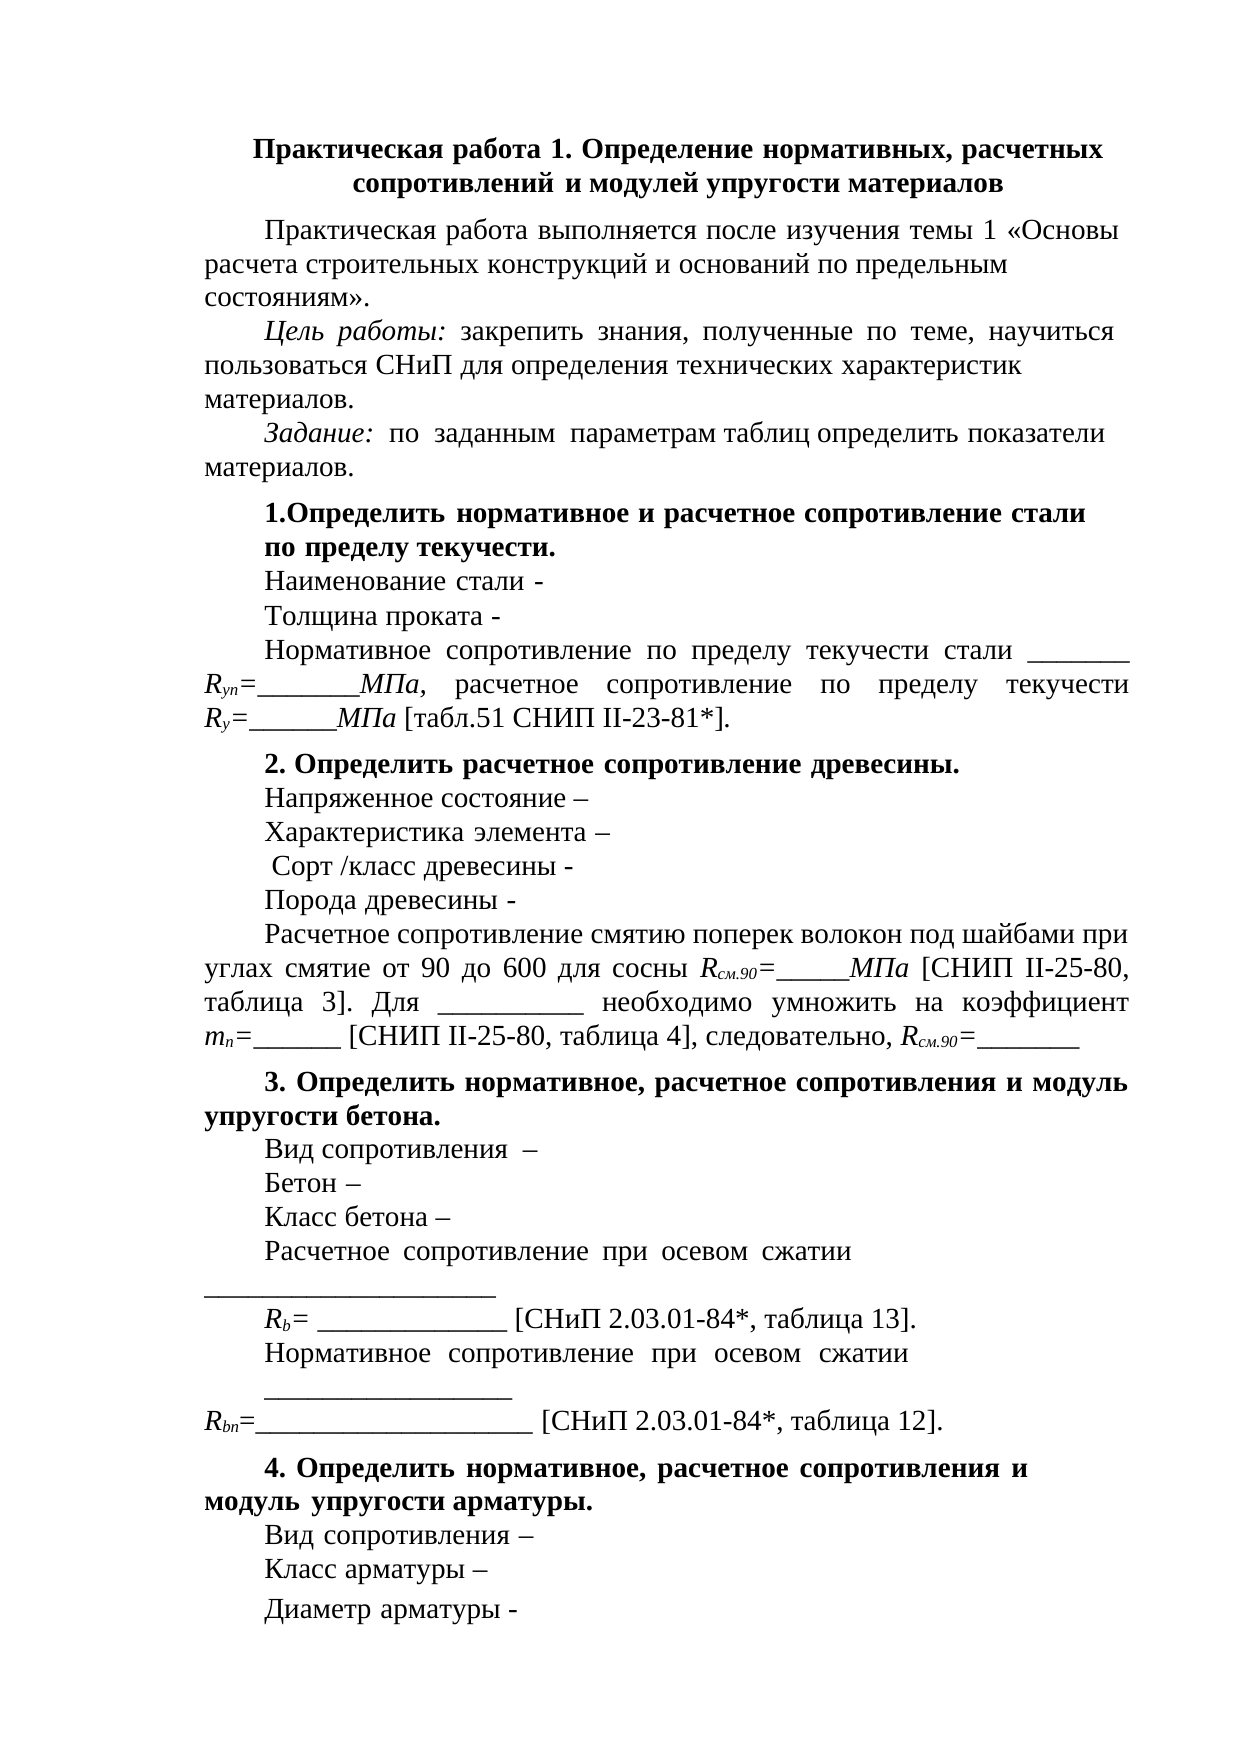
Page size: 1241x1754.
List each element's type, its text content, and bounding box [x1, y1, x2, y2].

text Rb= _____________ [СНиП 2.03.01-84*, таблица 13]. [204, 1301, 1129, 1335]
list Определить нормативное, расчетное сопротивления и модуль упругости бетона. [204, 1064, 1129, 1131]
text Нормативное сопротивление при осевом сжатии _________________ [264, 1335, 1152, 1402]
text Класс арматуры – [264, 1551, 638, 1585]
text Порода древесины - [264, 882, 1152, 916]
text 1.Определить нормативное и расчетное сопротивление стали по пределу текучести. [264, 495, 1112, 563]
text Характеристика элемента – [264, 814, 833, 848]
text Цель работы: закрепить знания, полученные по теме, научиться пользоваться СНиП для определения технических характеристик материалов. [204, 313, 1152, 415]
text Расчетное сопротивление смятию поперек волокон под шайбами при углах смятие от 90 до 600 для сосны Rсм.90=_____МПа [СНИП II-25-80, таблица 3]. Для __________ необходимо умножить на коэффициент mn=______ [СНИП II-25-80, таблица 4], следовательно, Rсм.90=_______ [204, 916, 1129, 1051]
text Практическая работа 1. Определение нормативных, расчетных сопротивлений и модулей упругости материалов [204, 131, 1152, 199]
text Наименование стали - [264, 563, 638, 597]
text Толщина проката - [264, 598, 638, 631]
list Определить расчетное сопротивление древесины. [264, 746, 1152, 780]
text Вид сопротивления – [264, 1132, 711, 1165]
text Задание: по заданным параметрам таблиц определить показатели материалов. [204, 415, 1129, 482]
text Нормативное сопротивление по пределу текучести стали _______ Ryn=_______МПа, расчетное сопротивление по пределу текучести Ry=______МПа [табл.51 СНИП II-23-81*]. [204, 632, 1129, 733]
text Диаметр арматуры - [264, 1592, 1152, 1625]
text Класс бетона – [264, 1199, 711, 1233]
text Сорт /класс древесины - [264, 848, 833, 882]
text Вид сопротивления – [264, 1517, 638, 1551]
text Бетон – [264, 1165, 711, 1199]
text Rbn=___________________ [СНиП 2.03.01-84*, таблица 12]. [204, 1403, 1152, 1436]
list Определить нормативное, расчетное сопротивления и модуль упругости арматуры. [204, 1450, 1129, 1517]
text Практическая работа выполняется после изучения темы 1 «Основы расчета строительных конструкций и оснований по предельным состояниям». [204, 212, 1152, 313]
text Расчетное сопротивление при осевом сжатии ____________________ [204, 1233, 1129, 1301]
text Напряженное состояние – [204, 780, 1119, 814]
